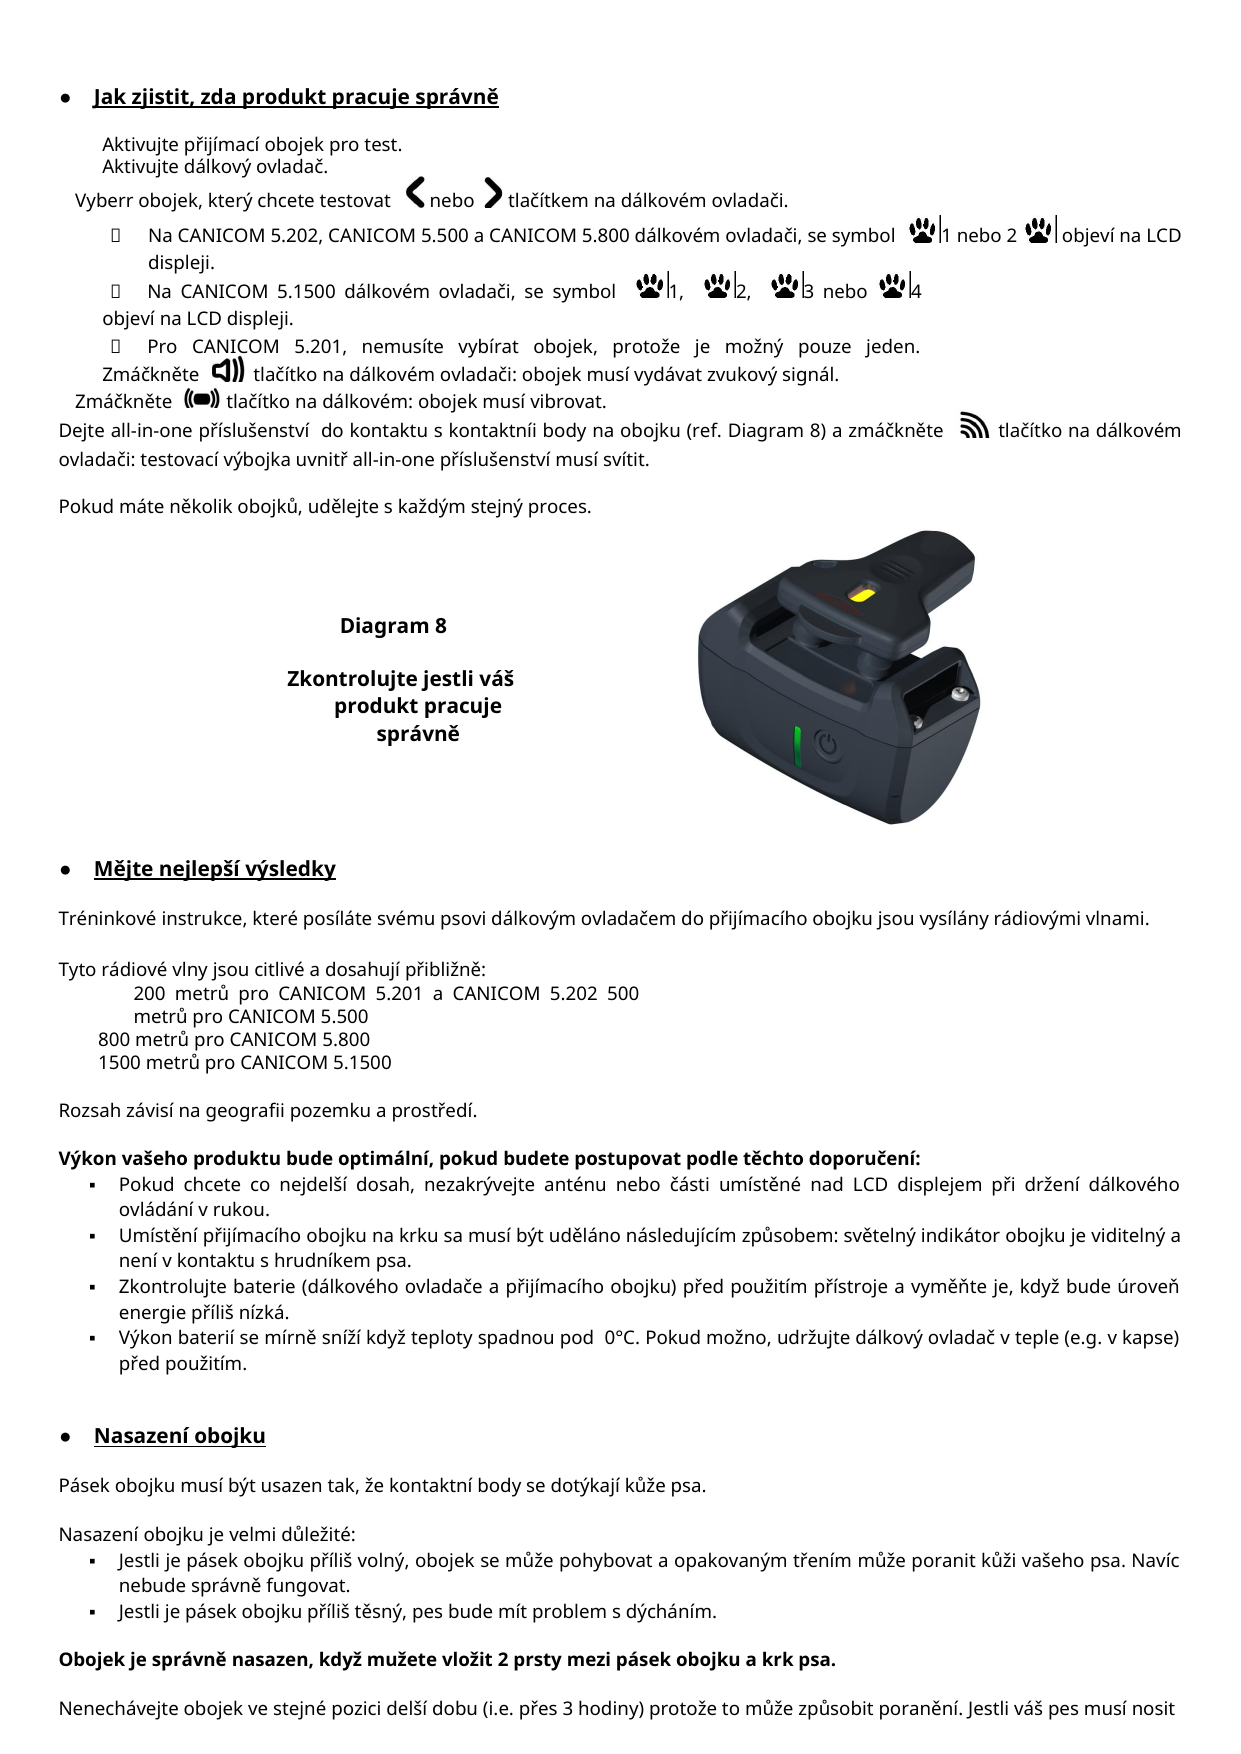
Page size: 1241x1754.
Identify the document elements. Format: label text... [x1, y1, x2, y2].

list Nasazení obojku [59, 1422, 1182, 1450]
text Zkontrolujte jestli váš produkt pracuje správně [254, 664, 546, 748]
text Pokud máte několik obojků, udělejte s každým stejný proces. [58, 495, 1182, 519]
list Jestli je pásek obojku příliš těsný, pes bude mít problem s dýcháním. [89, 1598, 1182, 1623]
text Pásek obojku musí být usazen tak, že kontaktní body se dotýkají kůže psa. [58, 1473, 1182, 1498]
picture [182, 385, 222, 408]
list Jestli je pásek obojku příliš volný, obojek se může pohybovat a opakovaným třením může poranit kůži vašeho psa. Navíc nebude správně fungovat. [89, 1547, 1182, 1598]
list Na CANICOM 5.1500 dálkovém ovladači, se symbol 1, 2, 3 nebo 4 objeví na LCD displeji. [102, 276, 921, 331]
picture [693, 524, 996, 611]
text Nasazení obojku je velmi důležité: [58, 1521, 1182, 1547]
list Zkontrolujte baterie (dálkového ovladače a přijímacího obojku) před použitím přístroje a vyměňte je, když bude úroveň energie příliš nízká. [89, 1273, 1182, 1324]
picture [484, 176, 503, 208]
list Na CANICOM 5.202, CANICOM 5.500 a CANICOM 5.800 dálkovém ovladači, se symbol 1 nebo 2 objeví na LCD displeji. [110, 216, 1182, 274]
picture [701, 271, 736, 298]
text Diagram 8 [339, 611, 1182, 639]
picture [209, 354, 249, 382]
text Obojek je správně nasazen, když mužete vložit 2 prsty mezi pásek obojku a krk psa. [58, 1647, 1182, 1672]
text Tréninkové instrukce, které posíláte svému psovi dálkovým ovladačem do přijímacího obojku jsou vysílány rádiovými vlnami. [58, 906, 1182, 931]
picture [906, 215, 941, 243]
list Umístění přijímacího obojku na krku sa musí být uděláno následujícím způsobem: světelný indikátor obojku je viditelný a není v kontaktu s hrudníkem psa. [89, 1222, 1182, 1273]
text Zmáčkněte tlačítko na dálkovém: obojek musí vibrovat. [75, 387, 1182, 413]
list Mějte nejlepší výsledky [59, 854, 1182, 883]
picture [768, 271, 804, 298]
text 200 metrů pro CANICOM 5.201 a CANICOM 5.202 500 metrů pro CANICOM 5.500 [133, 982, 640, 1028]
text Dejte all-in-one příslušenství do kontaktu s kontaktníi body na obojku (ref. Diagram 8) a zmáčkněte tlačítko na dálkovém ovladači: testovací výbojka uvnitř all-in-one příslušenství musí svítit. [58, 415, 1182, 472]
text 1500 metrů pro CANICOM 5.1500 [98, 1051, 1182, 1074]
text Rozsah závisí na geografii pozemku a prostředí. [58, 1097, 1182, 1122]
picture [876, 271, 911, 298]
picture [956, 409, 993, 438]
text Aktivujte přijímací obojek pro test. [102, 133, 530, 156]
picture [405, 176, 425, 208]
text 800 metrů pro CANICOM 5.800 [98, 1028, 1182, 1051]
text Výkon vašeho produktu bude optimální, pokud budete postupovat podle těchto doporučení: [58, 1146, 1182, 1171]
picture [1022, 215, 1057, 243]
list Pro CANICOM 5.201, nemusíte vybírat obojek, protože je možný pouze jeden. Zmáčkněte tlačítko na dálkovém ovladači: obojek musí vydávat zvukový signál. [102, 331, 921, 387]
text Tyto rádiové vlny jsou citlivé a dosahují přibližně: [58, 957, 1182, 982]
list Výkon baterií se mírně sníží když teploty spadnou pod 0°C. Pokud možno, udržujte dálkový ovladač v teple (e.g. v kapse) před použitím. [89, 1324, 1182, 1376]
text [58, 1696, 1182, 1721]
text Vyberr obojek, který chcete testovat nebo tlačítkem na dálkovém ovladači. [75, 179, 1182, 215]
list Pokud chcete co nejdelší dosah, nezakrývejte anténu nebo části umístěné nad LCD displejem při držení dálkového ovládání v rukou. [89, 1171, 1182, 1222]
text Aktivujte dálkový ovladač. [102, 156, 530, 178]
list Jak zjistit, zda produkt pracuje správně [59, 82, 1182, 110]
picture [633, 271, 669, 298]
picture [693, 639, 996, 827]
